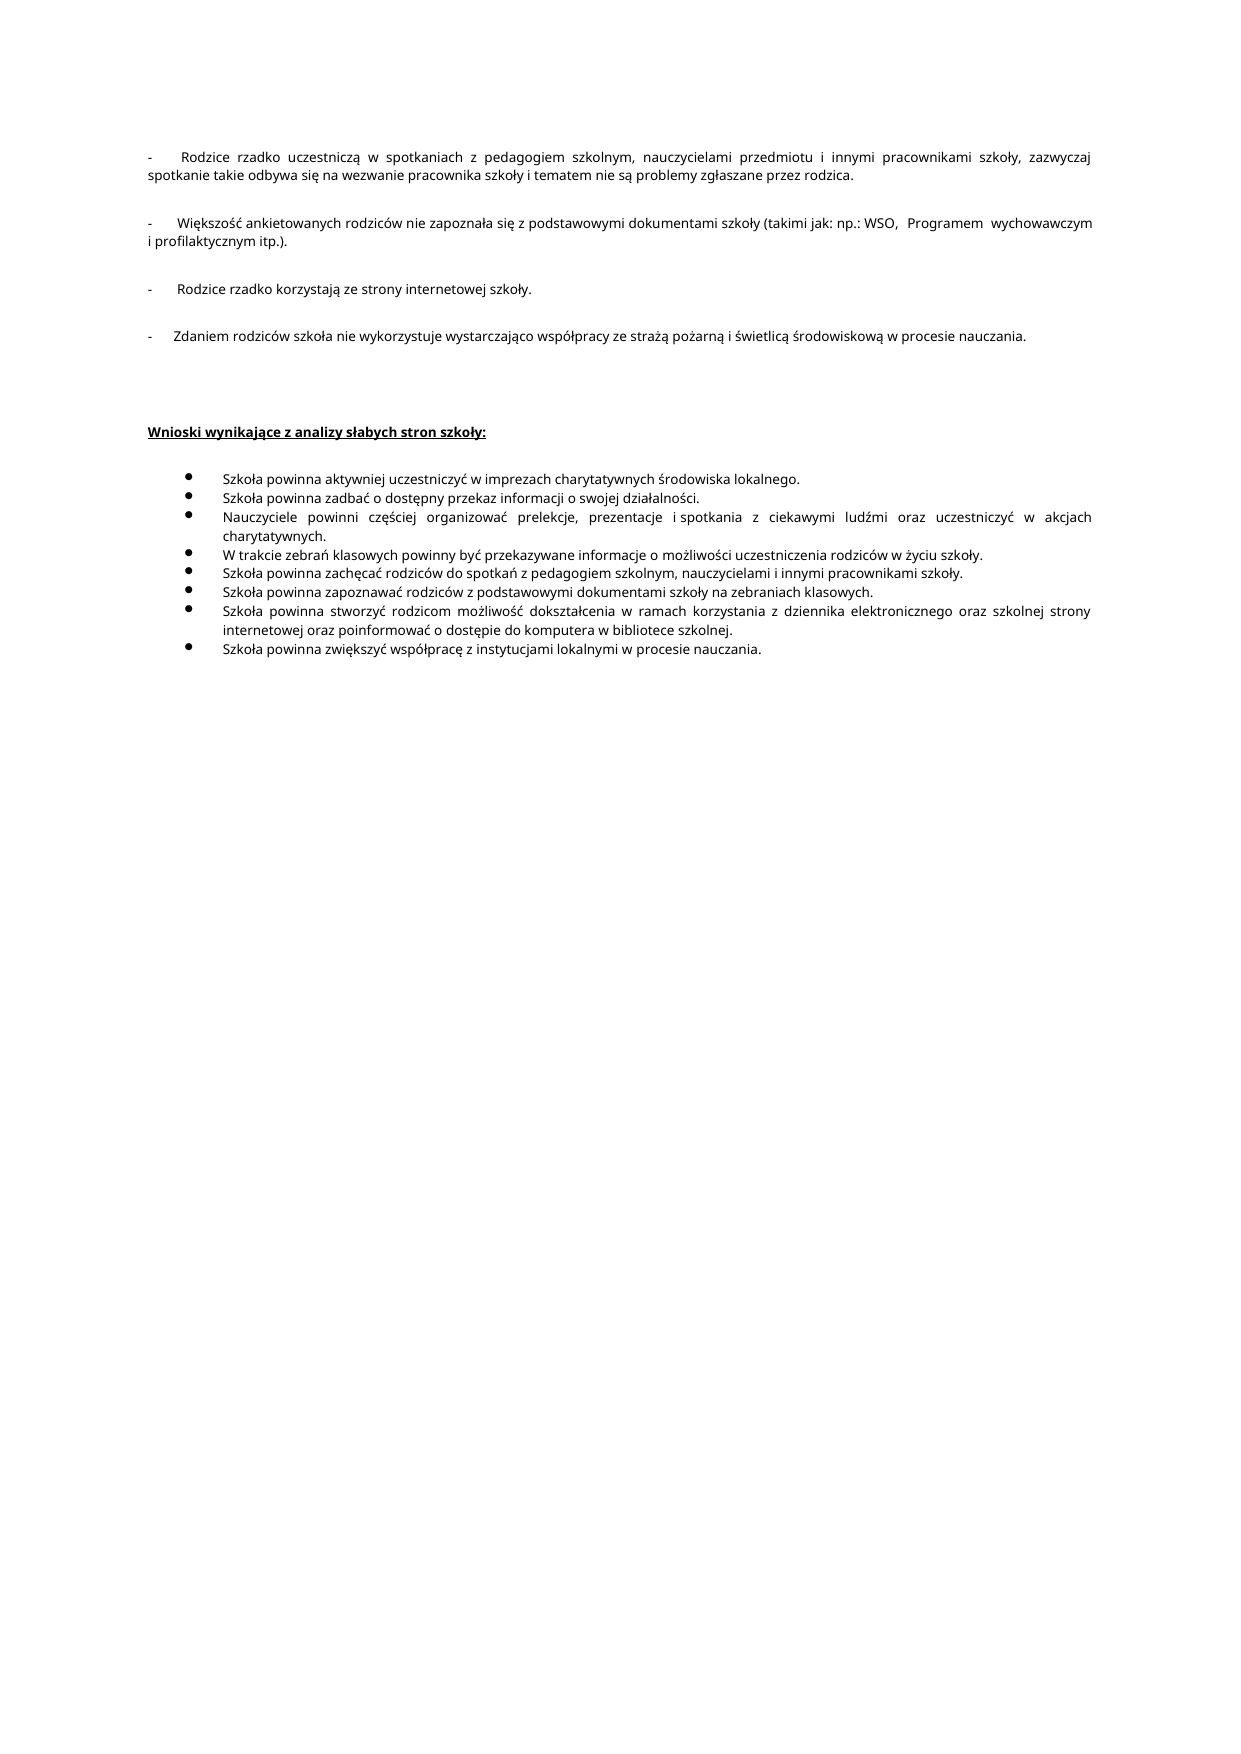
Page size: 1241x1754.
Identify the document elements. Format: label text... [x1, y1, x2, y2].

text Wnioski wynikające z analizy słabych stron szkoły: [148, 422, 1093, 441]
list Szkoła powinna stworzyć rodzicom możliwość dokształcenia w ramach korzystania z dziennika elektronicznego oraz szkolnej strony internetowej oraz poinformować o dostępie do komputera w bibliotece szkolnej. [185, 602, 1093, 640]
list Szkoła powinna zadbać o dostępny przekaz informacji o swojej działalności. [185, 489, 1093, 508]
list W trakcie zebrań klasowych powinny być przekazywane informacje o możliwości uczestniczenia rodziców w życiu szkoły. [185, 545, 1093, 564]
text - Zdaniem rodziców szkoła nie wykorzystuje wystarczająco współpracy ze strażą pożarną i świetlicą środowiskową w procesie nauczania. [148, 327, 1093, 346]
list Nauczyciele powinni częściej organizować prelekcje, prezentacje i spotkania z ciekawymi ludźmi oraz uczestniczyć w akcjach charytatywnych. [185, 508, 1093, 545]
text - Rodzice rzadko uczestniczą w spotkaniach z pedagogiem szkolnym, nauczycielami przedmiotu i innymi pracownikami szkoły, zazwyczaj spotkanie takie odbywa się na wezwanie pracownika szkoły i tematem nie są problemy zgłaszane przez rodzica. [148, 148, 1093, 184]
text - Rodzice rzadko korzystają ze strony internetowej szkoły. [148, 280, 1093, 298]
list Szkoła powinna zapoznawać rodziców z podstawowymi dokumentami szkoły na zebraniach klasowych. [185, 583, 1093, 602]
list Szkoła powinna zwiększyć współpracę z instytucjami lokalnymi w procesie nauczania. [185, 640, 1093, 659]
list Szkoła powinna zachęcać rodziców do spotkań z pedagogiem szkolnym, nauczycielami i innymi pracownikami szkoły. [185, 564, 1093, 583]
text - Większość ankietowanych rodziców nie zapoznała się z podstawowymi dokumentami szkoły (takimi jak: np.: WSO, Programem wychowawczym i profilaktycznym itp.). [148, 214, 1093, 251]
list Szkoła powinna aktywniej uczestniczyć w imprezach charytatywnych środowiska lokalnego. [185, 470, 1093, 489]
